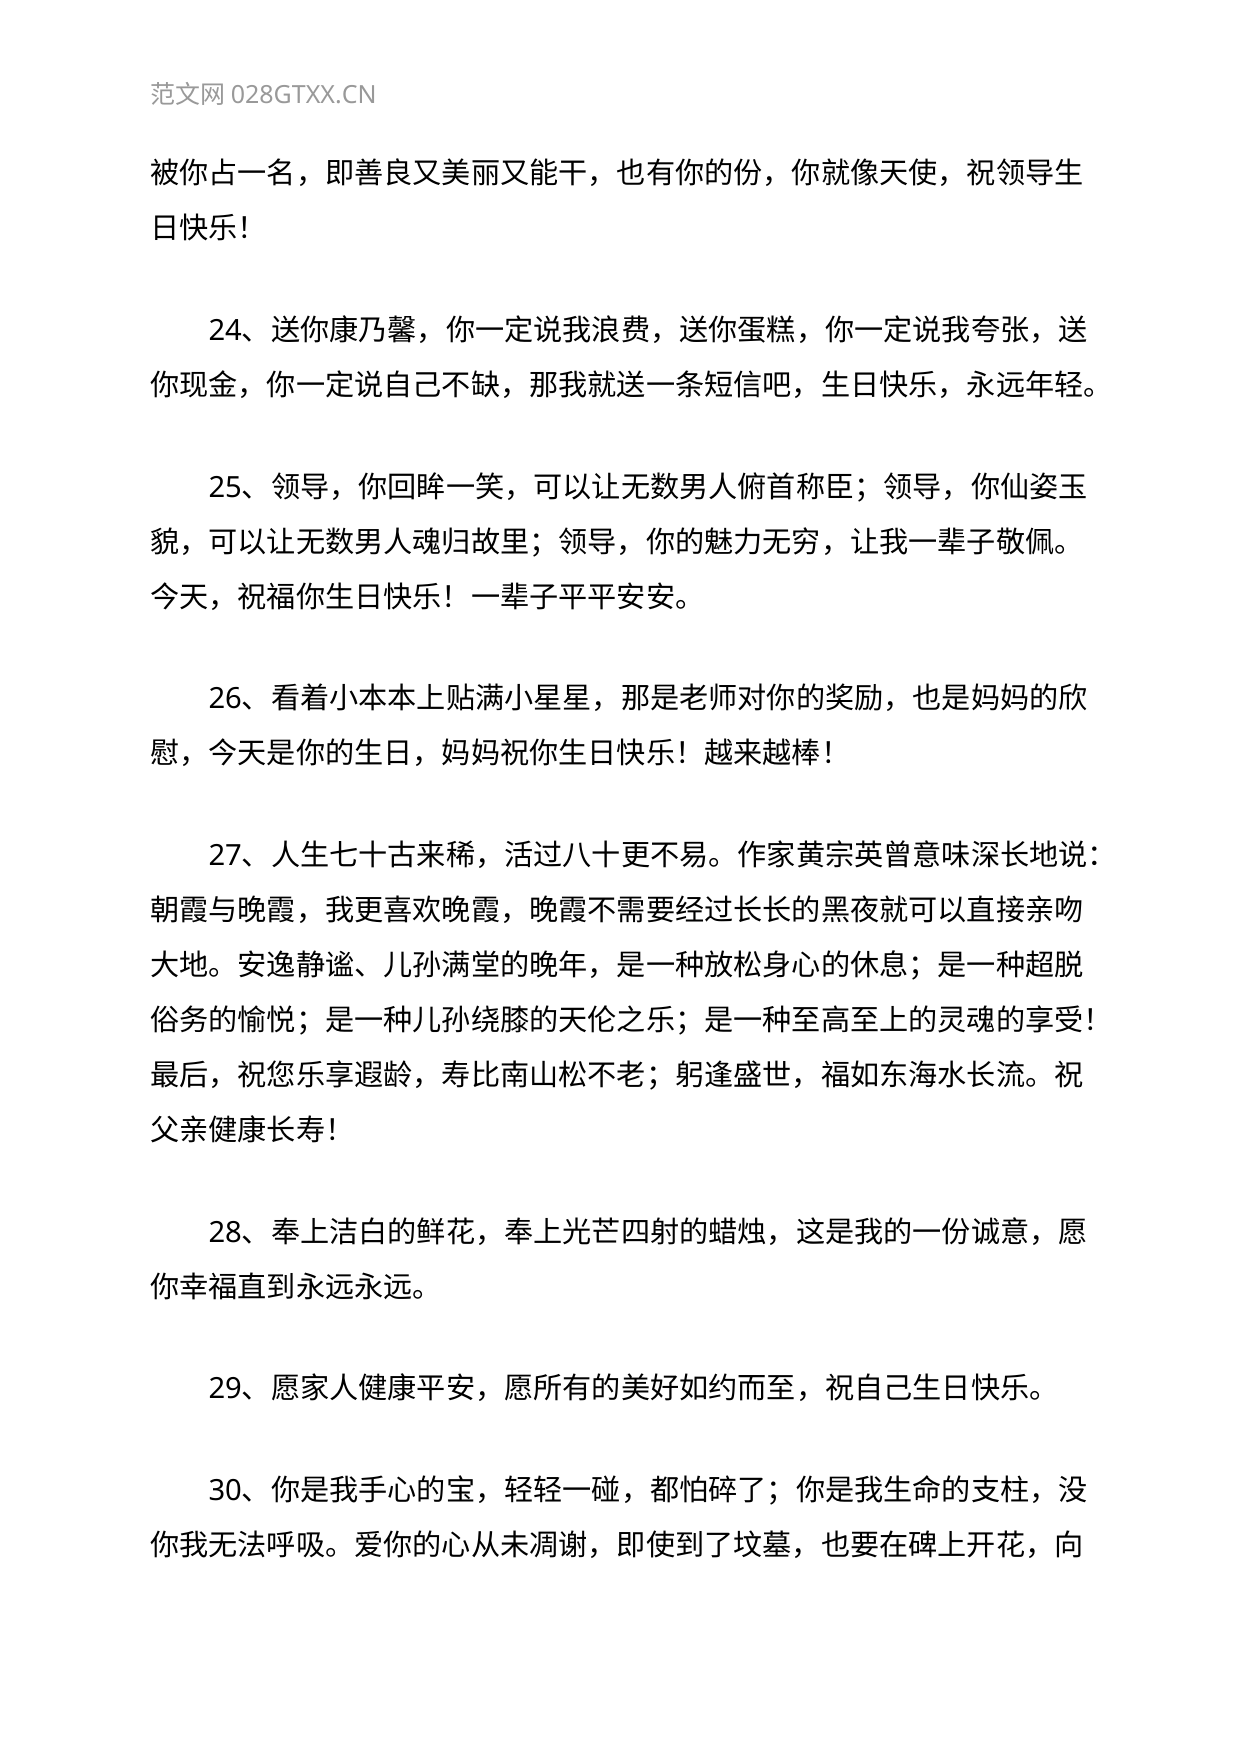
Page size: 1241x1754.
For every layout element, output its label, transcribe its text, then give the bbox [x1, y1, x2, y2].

text 25、领导，你回眸一笑，可以让无数男人俯首称臣；领导，你仙姿玉貌，可以让无数男人魂归故里；领导，你的魅力无穷，让我一辈子敬佩。今天，祝福你生日快乐！一辈子平平安安。 [150, 463, 1090, 616]
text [150, 1467, 1090, 1564]
text 29、愿家人健康平安，愿所有的美好如约而至，祝自己生日快乐。 [150, 1365, 1090, 1407]
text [150, 150, 1090, 247]
text 27、人生七十古来稀，活过八十更不易。作家黄宗英曾意味深长地说：朝霞与晚霞，我更喜欢晚霞，晚霞不需要经过长长的黑夜就可以直接亲吻大地。安逸静谧、儿孙满堂的晚年，是一种放松身心的休息；是一种超脱俗务的愉悦；是一种儿孙绕膝的天伦之乐；是一种至高至上的灵魂的享受！最后，祝您乐享遐龄，寿比南山松不老；躬逢盛世，福如东海水长流。祝父亲健康长寿！ [150, 832, 1090, 1149]
text 24、送你康乃馨，你一定说我浪费，送你蛋糕，你一定说我夸张，送你现金，你一定说自己不缺，那我就送一条短信吧，生日快乐，永远年轻。 [150, 307, 1090, 404]
text 26、看着小本本上贴满小星星，那是老师对你的奖励，也是妈妈的欣慰，今天是你的生日，妈妈祝你生日快乐！越来越棒！ [150, 675, 1090, 772]
text 28、奉上洁白的鲜花，奉上光芒四射的蜡烛，这是我的一份诚意，愿你幸福直到永远永远。 [150, 1208, 1090, 1306]
